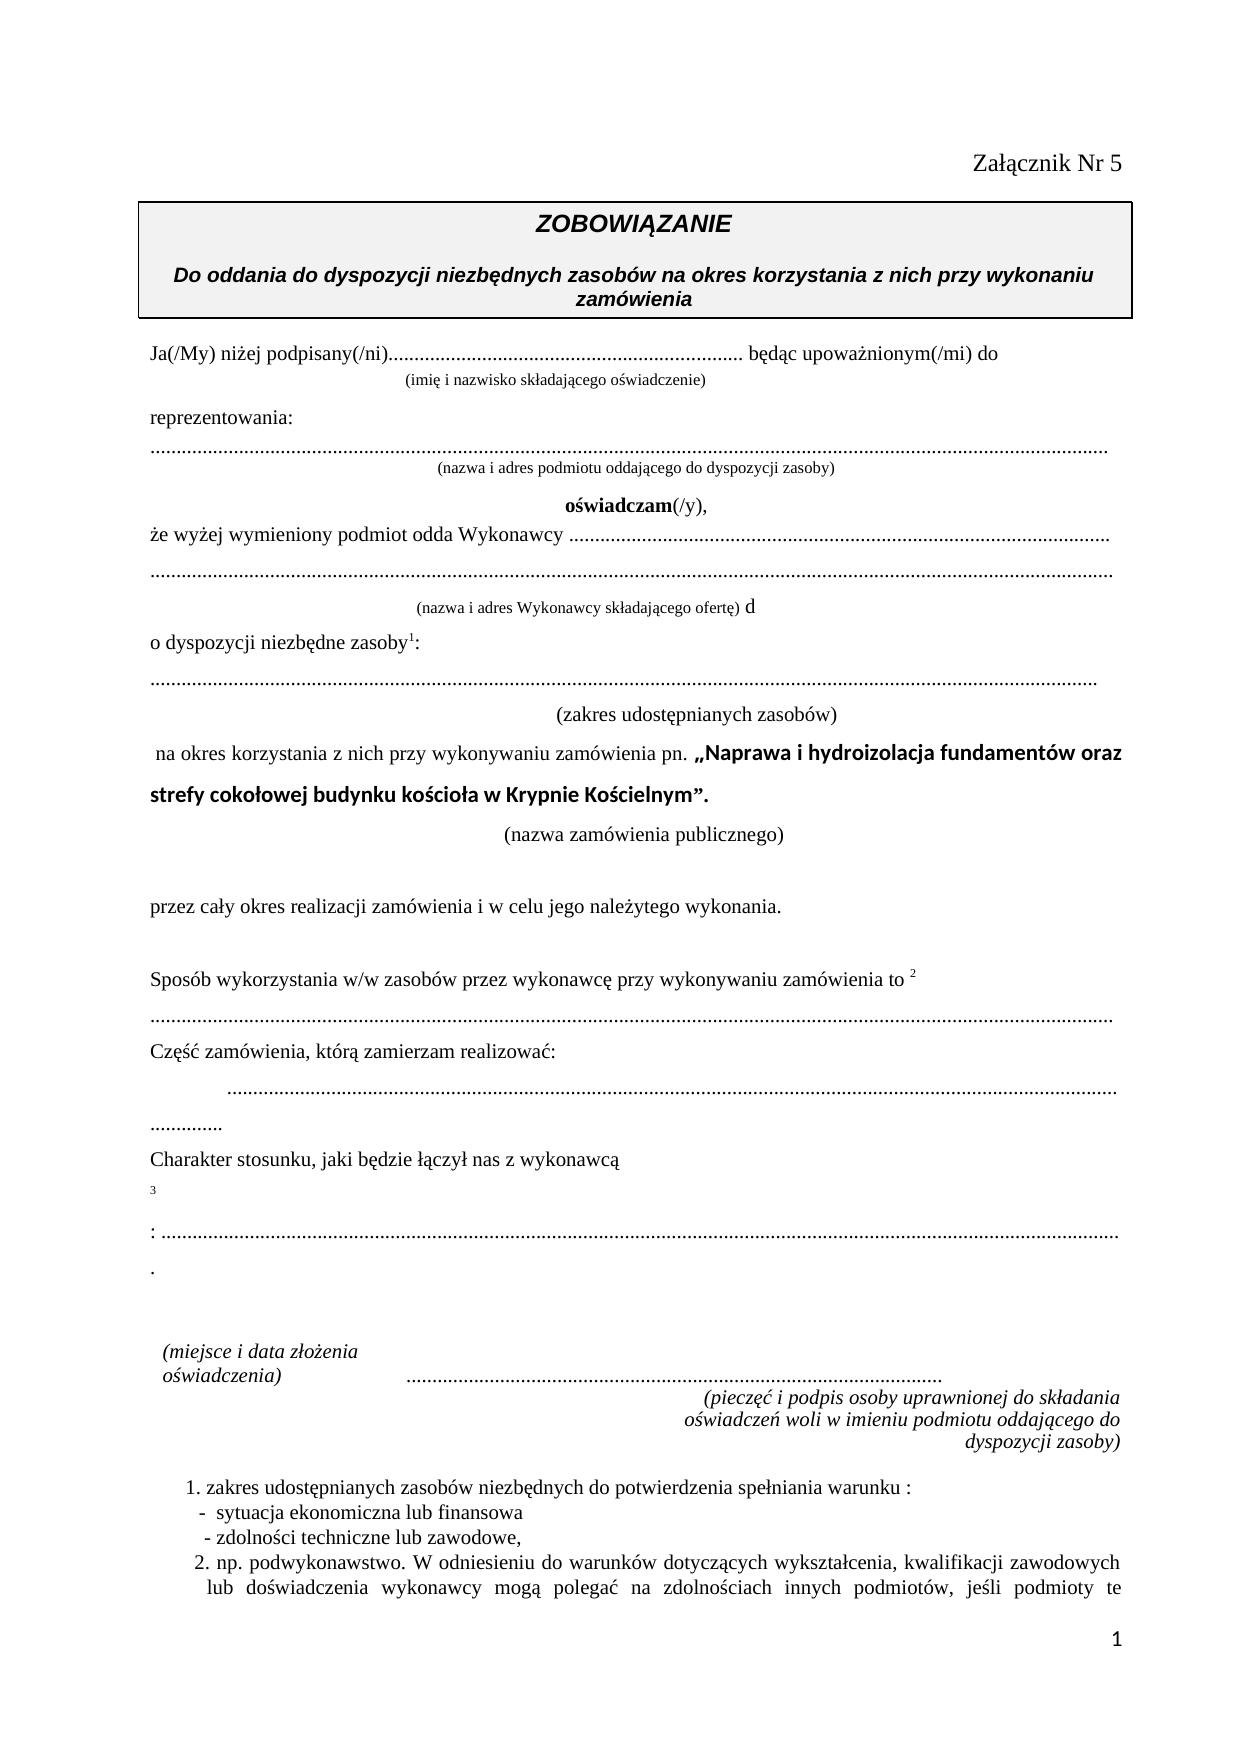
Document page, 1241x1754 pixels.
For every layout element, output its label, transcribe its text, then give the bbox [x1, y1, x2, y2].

text na okres korzystania z nich przy wykonywaniu zamówienia pn. „Naprawa i hydroizolacja fundamentów oraz strefy cokołowej budynku kościoła w Krypnie Kościelnym”. [150, 738, 1122, 808]
text oświadczam(/y), [150, 477, 1122, 522]
text Ja(/My) niżej podpisany(/ni) ......... będąc upoważnionym(/mi) do [150, 325, 1122, 370]
text Sposób wykorzystania w/w zasobów przez wykonawcę przy wykonywaniu zamówienia to 2 ......................................................................................................................................................................................... [150, 966, 1122, 1027]
text (nazwa zamówienia publicznego) [150, 822, 1122, 846]
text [148, 1549, 1122, 1599]
text (pieczęć i podpis osoby uprawnionej do składania oświadczeń woli w imieniu podmiotu oddającego do dyspozycji zasoby) [662, 1387, 1122, 1452]
text - sytuacja ekonomiczna lub finansowa [162, 1499, 1122, 1524]
text ZOBOWIĄZANIE [139, 203, 1131, 237]
text ......................................................................................................................................................................................... [150, 558, 1118, 582]
text reprezentowania: [150, 389, 1122, 434]
text (miejsce i data złożenia oświadczenia) ....................................................................................................... [162, 1339, 1122, 1387]
text 1. zakres udostępnianych zasobów niezbędnych do potwierdzenia spełniania warunku : [185, 1474, 1122, 1499]
text (nazwa i adres podmiotu oddającego do dyspozycji zasoby) [150, 458, 1122, 477]
text ........................................................................................................................................................................................ [150, 434, 1122, 458]
text o dyspozycji niezbędne zasoby1: [150, 630, 1118, 654]
text (nazwa i adres Wykonawcy składającego ofertę) d [150, 594, 1118, 618]
text (imię i nazwisko składającego oświadczenie) [150, 370, 1122, 389]
text przez cały okres realizacji zamówienia i w celu jego należytego wykonania. [150, 894, 1122, 918]
text - zdolności techniczne lub zawodowe, [162, 1524, 1122, 1549]
text że wyżej wymieniony podmiot odda Wykonawcy ........................................................................................................ [150, 522, 1118, 546]
text Załącznik Nr 5 [148, 148, 1122, 176]
text Część zamówienia, którą zamierzam realizować: ......................................................................................................................................................................................... [150, 1038, 1122, 1135]
text (zakres udostępnianych zasobów) [150, 702, 1122, 726]
text ...................................................................................................................................................................................... [150, 666, 1118, 690]
text Charakter stosunku, jaki będzie łączył nas z wykonawcą 3: ......................................................................................................................................................................................... [150, 1147, 1122, 1279]
text Do oddania do dyspozycji niezbędnych zasobów na okres korzystania z nich przy wykonaniu zamówienia [139, 255, 1131, 317]
